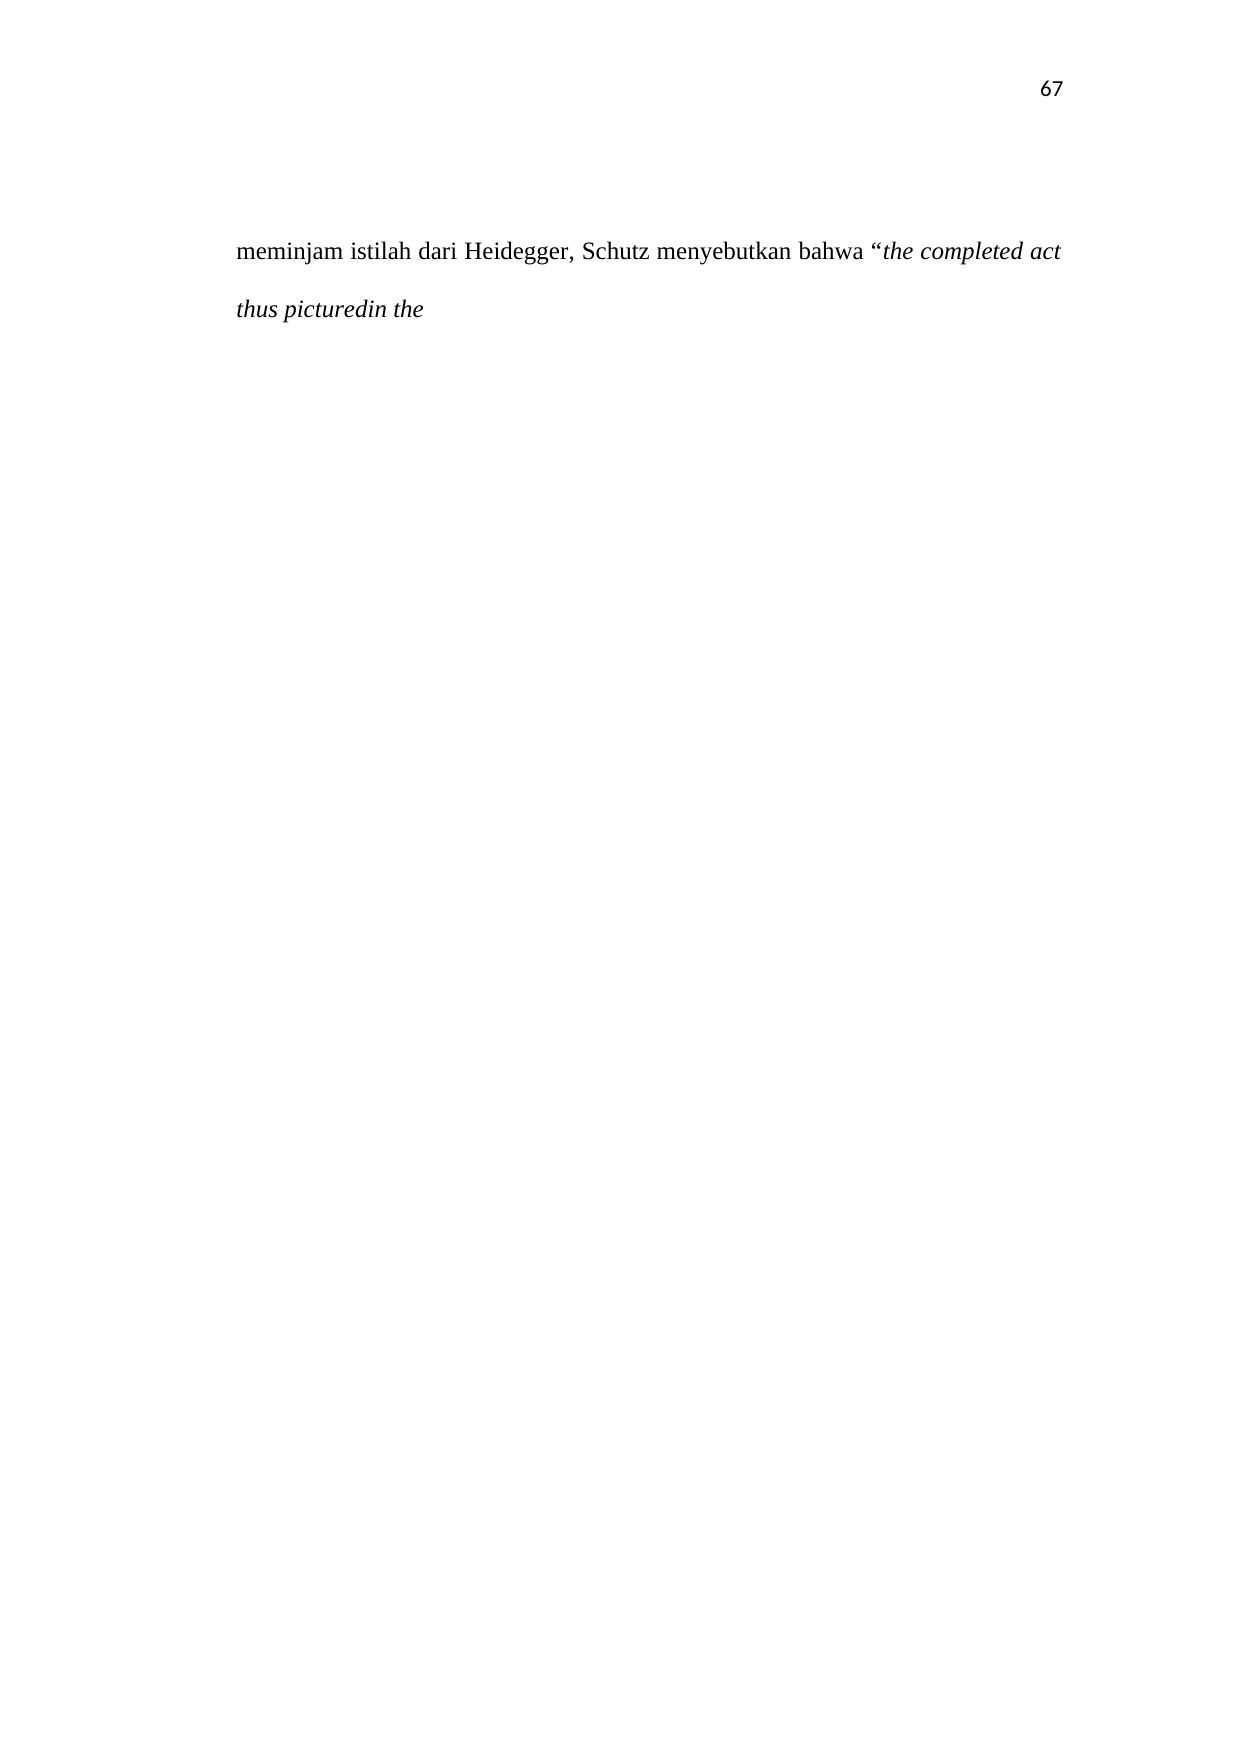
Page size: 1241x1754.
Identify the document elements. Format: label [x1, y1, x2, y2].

text [236, 236, 1063, 323]
